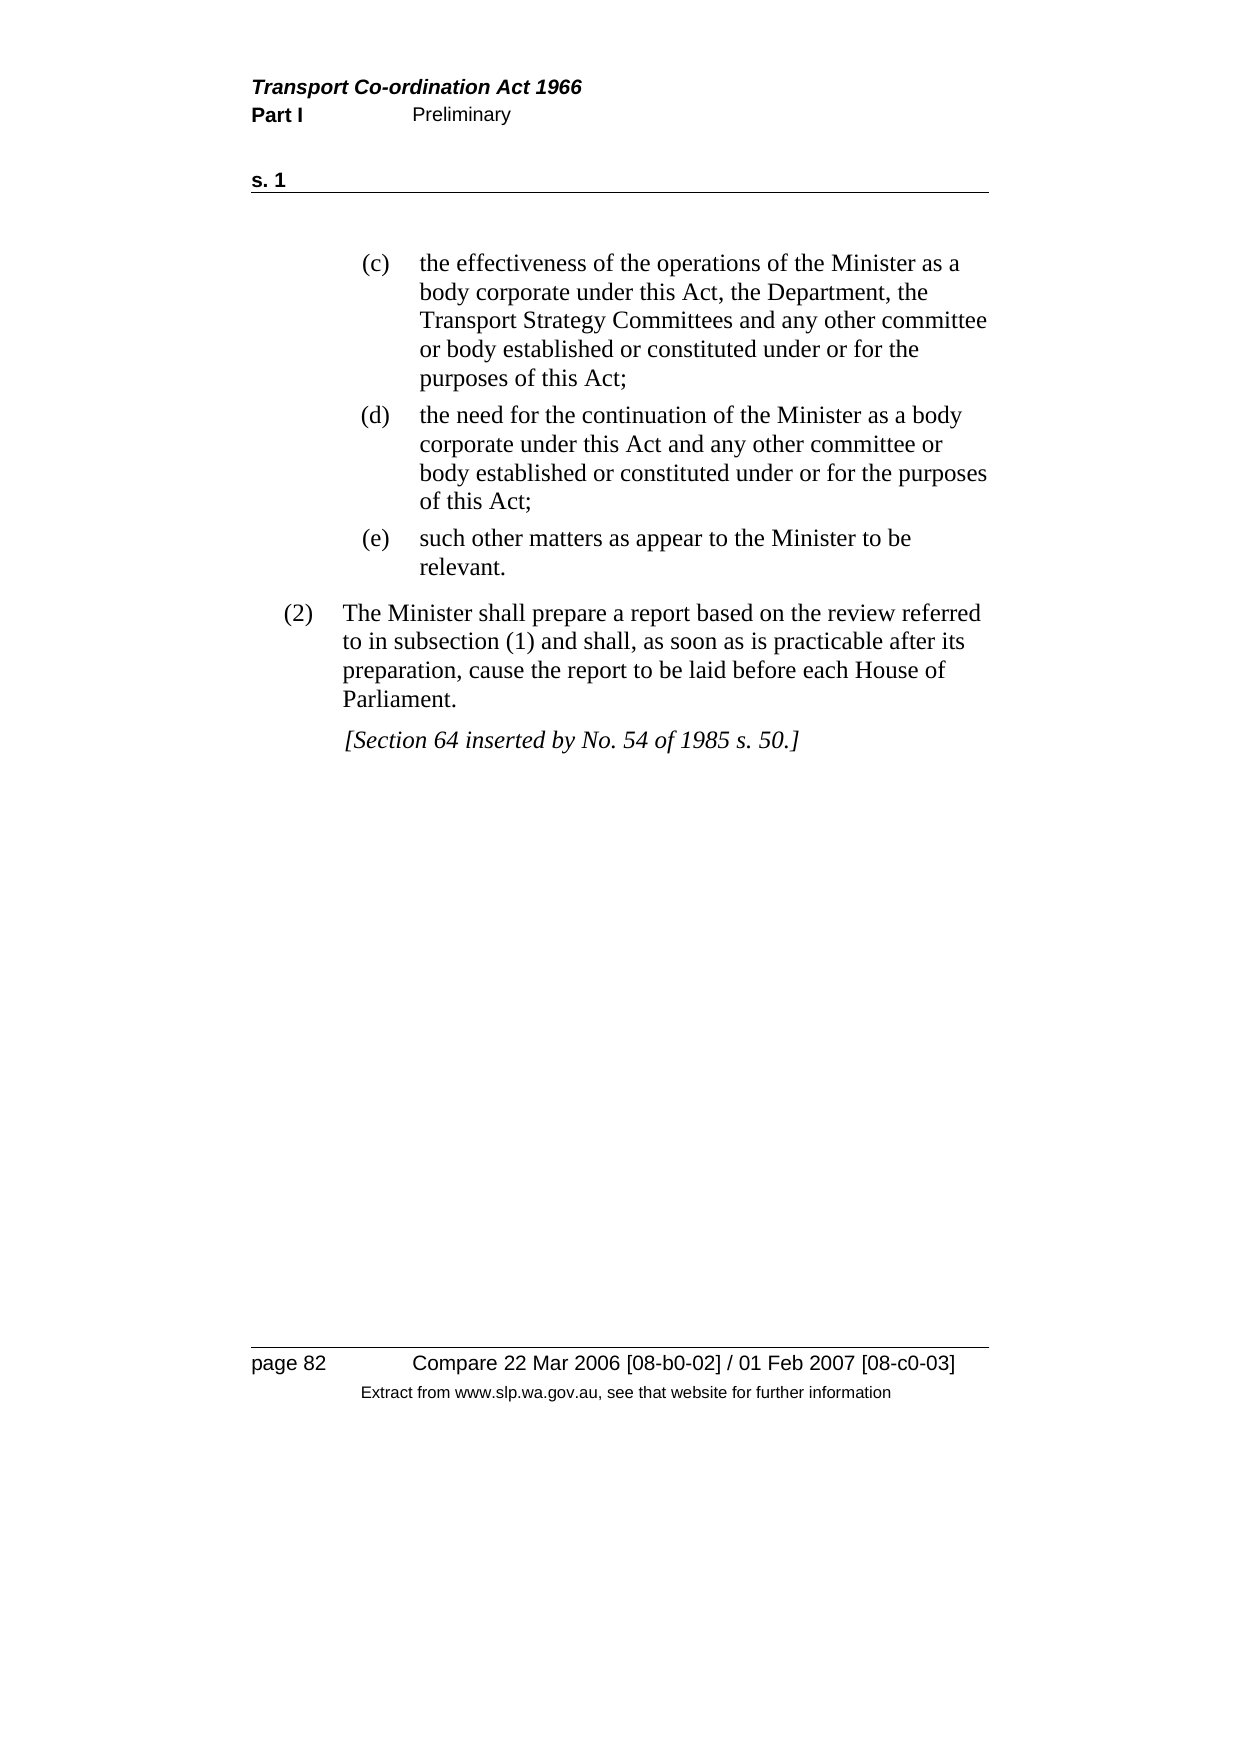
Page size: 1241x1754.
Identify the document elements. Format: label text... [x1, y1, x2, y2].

text [Section 64 inserted by No. 54 of 1985 s. 50.] [251, 725, 989, 754]
text (2) The Minister shall prepare a report based on the review referred to in subsection (1) and shall, as soon as is practicable after its preparation, cause the report to be laid before each House of Parliament. [251, 598, 989, 713]
text (e) such other matters as appear to the Minister to be relevant. [251, 523, 989, 581]
text (d) the need for the continuation of the Minister as a body corporate under this Act and any other committee or body established or constituted under or for the purposes of this Act; [251, 400, 989, 515]
text (c) the effectiveness of the operations of the Minister as a body corporate under this Act, the Department, the Transport Strategy Committees and any other committee or body established or constituted under or for the purposes of this Act; [251, 248, 989, 392]
